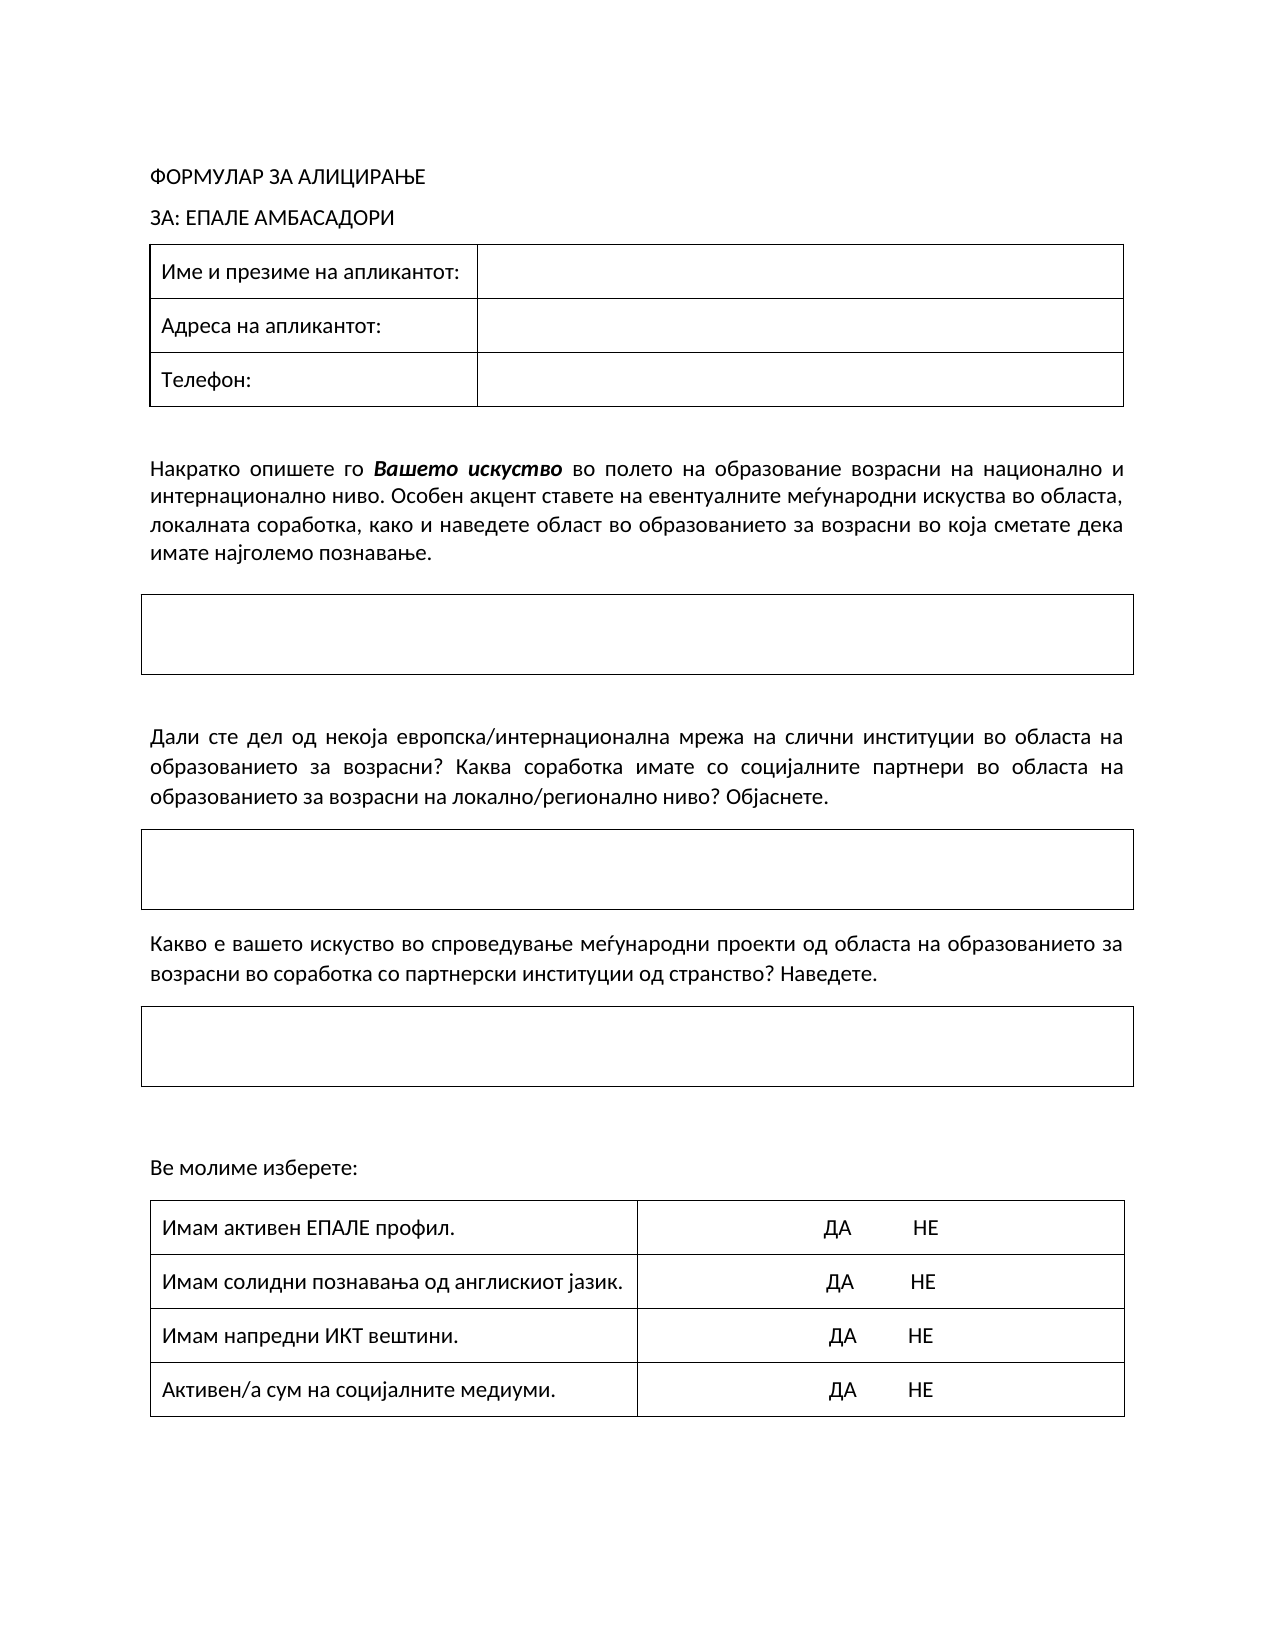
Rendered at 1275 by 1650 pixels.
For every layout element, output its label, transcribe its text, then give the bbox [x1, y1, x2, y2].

table_cell Активен/а сум на социјалните медиуми. [151, 1363, 637, 1416]
text Ве молиме изберете: [150, 1153, 1125, 1181]
text Накратко опишете го Вашето искуство во полето на образование возрасни на национално и интернационално ниво. Особен акцент ставете на евентуалните меѓународни искуства во областа, локалната соработка, како и наведете област во образованието за возрасни во која сметате дека имате најголемо познавање. [150, 454, 1125, 566]
table_cell [478, 299, 1123, 352]
text ФОРМУЛАР ЗА АЛИЦИРАЊЕ [150, 162, 1125, 191]
table_cell ДА НЕ [638, 1363, 1124, 1416]
table_header Имам активен ЕПАЛЕ профил. [151, 1201, 637, 1254]
table_header [478, 245, 1123, 298]
table_cell Имам солидни познавања од англискиот јазик. [151, 1255, 637, 1308]
text Какво е вашето искуство во спроведување меѓународни проекти од областа на образованието за возрасни во соработка со партнерски институции од странство? Наведете. [150, 929, 1125, 987]
text Дали сте дел од некоја европска/интернационална мрежа на слични институции во областа на образованието за возрасни? Каква соработка имате со социјалните партнери во областа на образованието за возрасни на локално/регионално ниво? Објаснете. [150, 722, 1125, 810]
table_cell Имам напредни ИКТ вештини. [151, 1309, 637, 1362]
table_cell Телефон: [151, 353, 477, 406]
table_cell ДА НЕ [638, 1255, 1124, 1308]
table_cell ДА НЕ [638, 1309, 1124, 1362]
table_cell [478, 353, 1123, 406]
table_header ДА НЕ [638, 1201, 1124, 1254]
table_cell Адреса на апликантот: [151, 299, 477, 352]
text ЗА: ЕПАЛЕ АМБАСАДОРИ [150, 203, 1125, 231]
table_header Име и презиме на апликантот: [151, 245, 477, 298]
